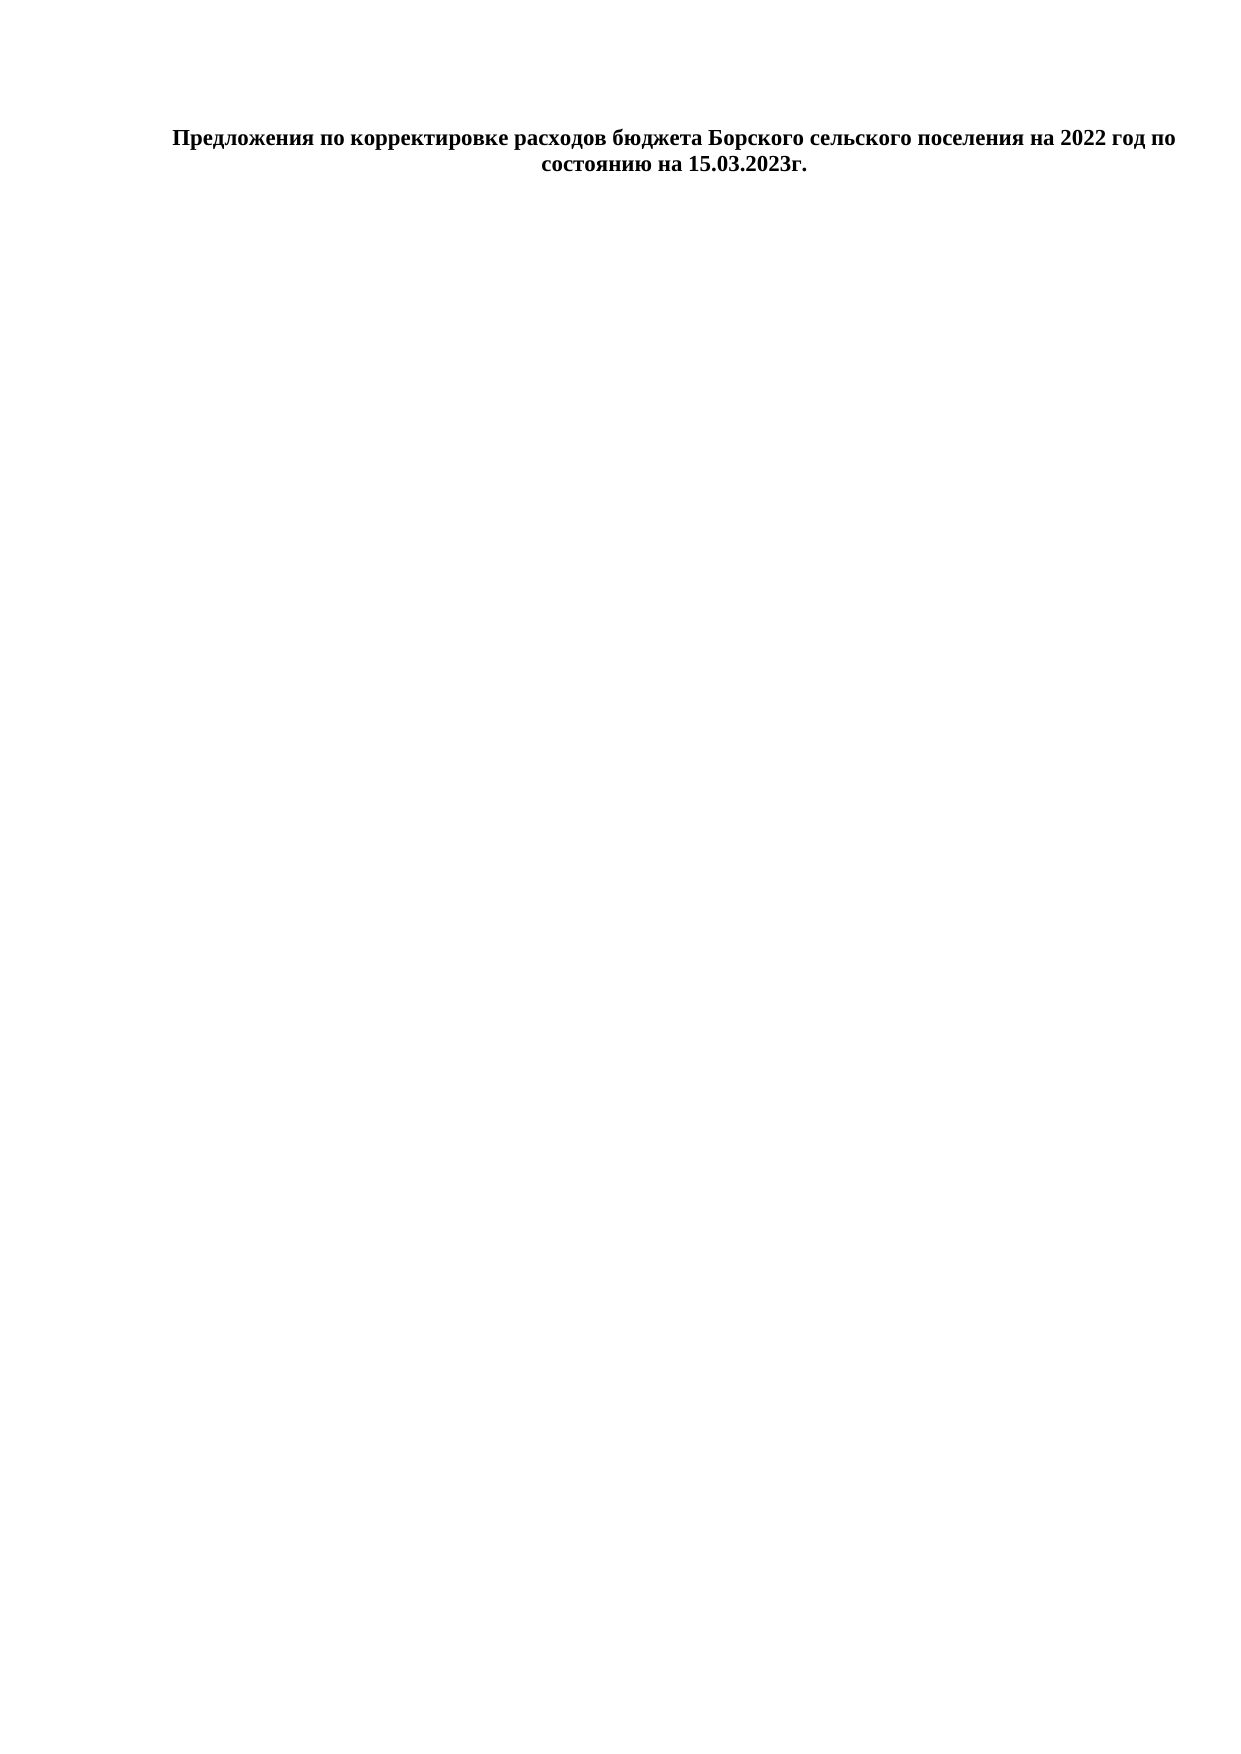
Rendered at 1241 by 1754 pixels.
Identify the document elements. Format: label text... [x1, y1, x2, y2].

table_header Предложения по корректировке расходов бюджета Борского сельского поселения на 2022 год по состоянию на 15.03.2023г. [121, 104, 1228, 177]
